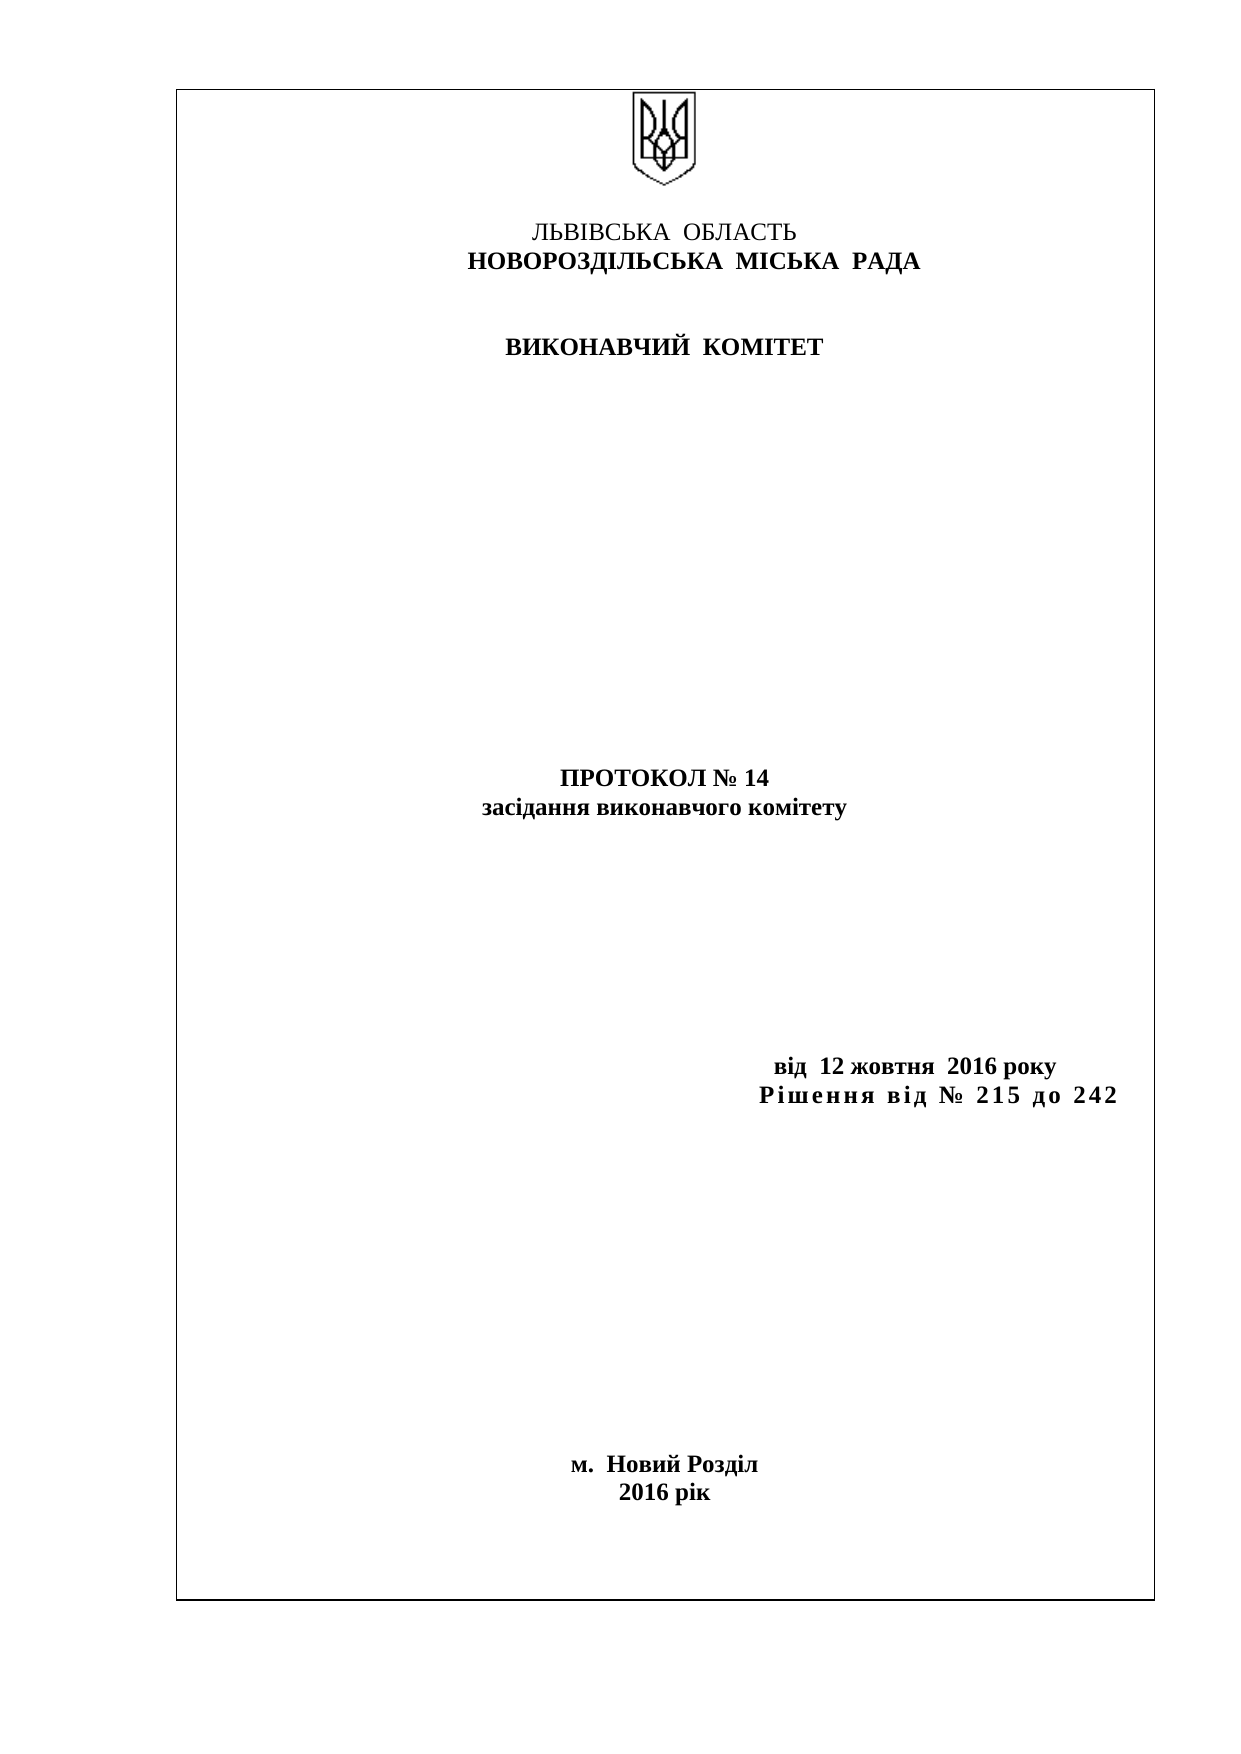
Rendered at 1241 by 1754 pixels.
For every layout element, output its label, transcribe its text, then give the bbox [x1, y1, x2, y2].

text засідання виконавчого комітету [177, 792, 1152, 821]
text м. Новий Розділ [177, 1449, 1152, 1477]
picture [570, 90, 759, 189]
text ЛЬВІВСЬКА ОБЛАСТЬ [177, 217, 1152, 246]
text ВИКОНАВЧИЙ КОМІТЕТ [177, 332, 1152, 361]
text Рішення від № 215 до 242 [177, 1080, 1152, 1108]
text від 12 жовтня 2016 року [177, 1051, 1152, 1080]
text ПРОТОКОЛ № 14 [177, 763, 1152, 792]
text 2016 рік [177, 1477, 1152, 1506]
text НОВОРОЗДІЛЬСЬКА МІСЬКА РАДА [177, 246, 1152, 275]
